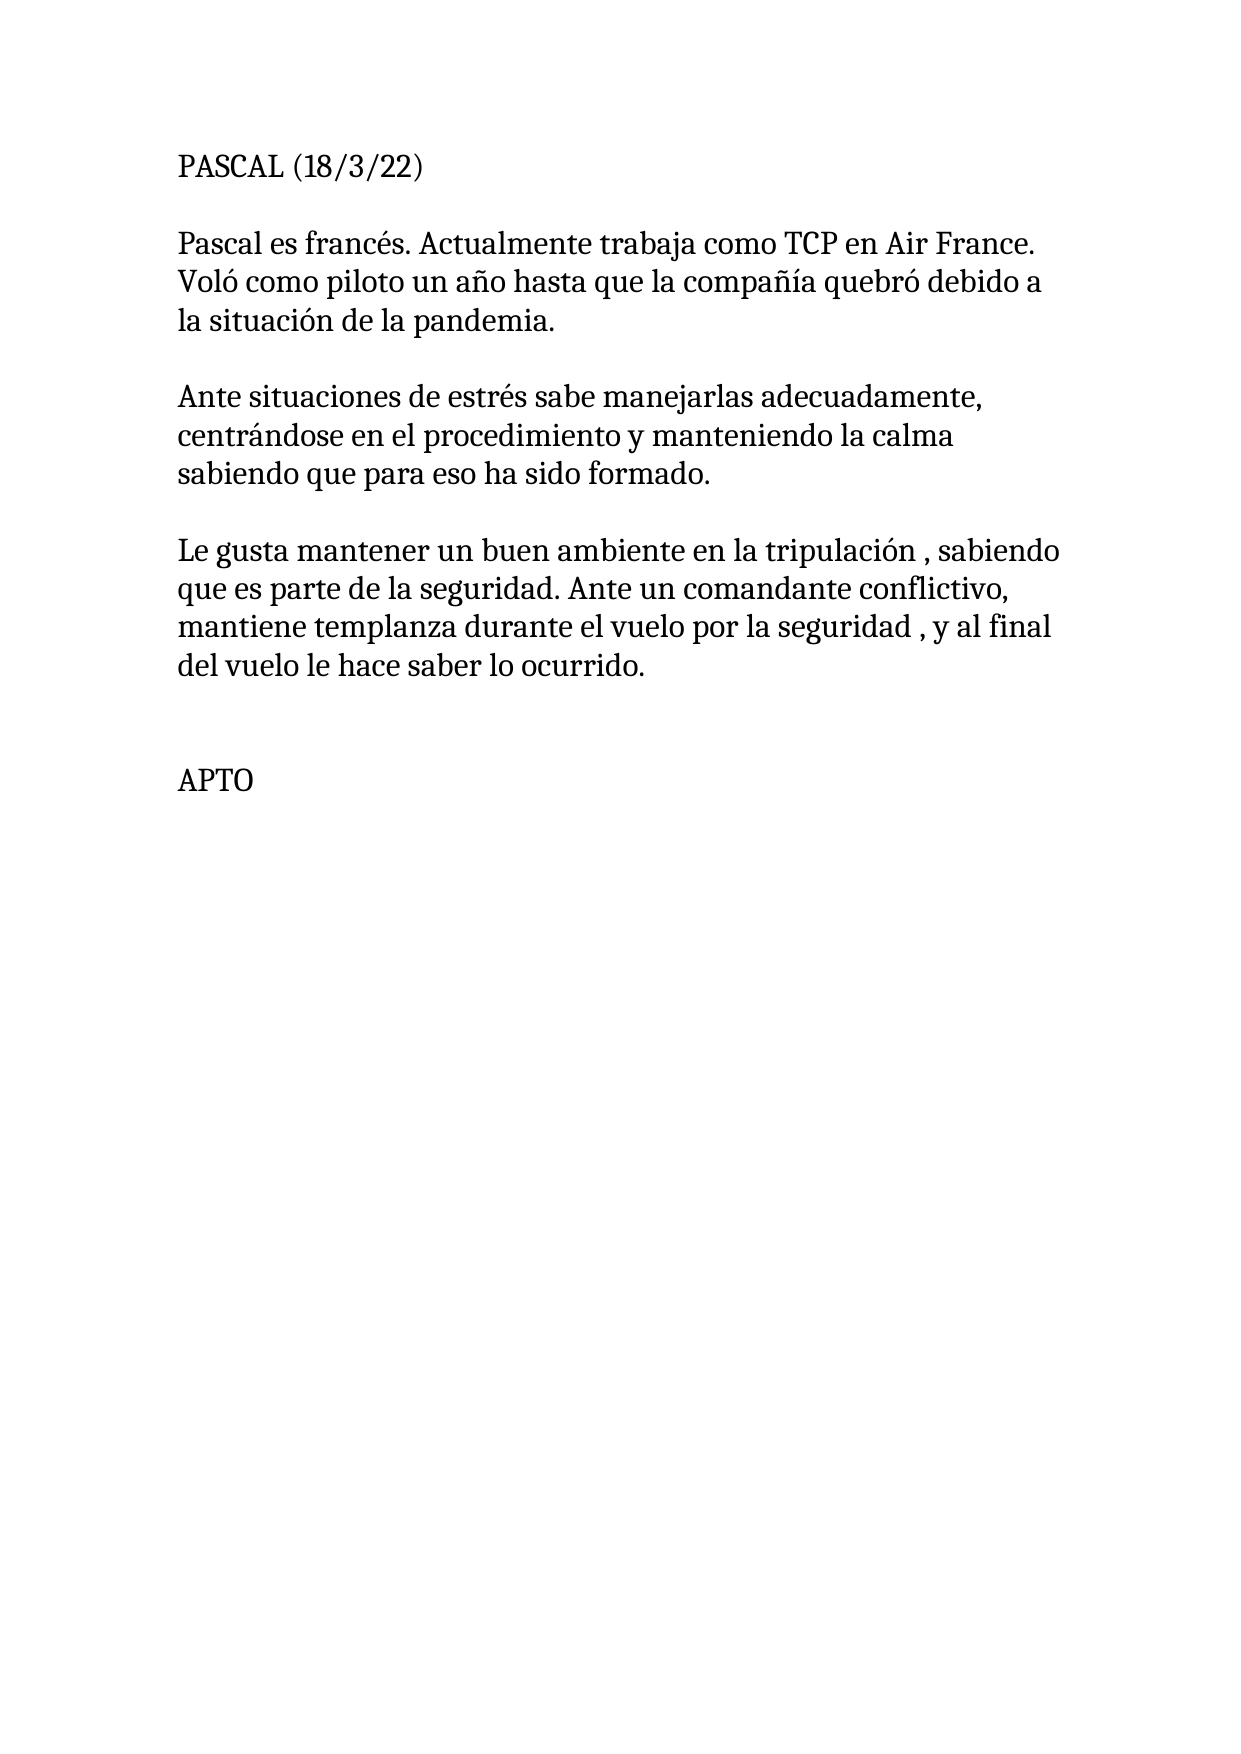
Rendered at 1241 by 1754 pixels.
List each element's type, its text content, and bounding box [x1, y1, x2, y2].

text Ante situaciones de estrés sabe manejarlas adecuadamente, centrándose en el procedimiento y manteniendo la calma sabiendo que para eso ha sido formado. [177, 378, 1063, 493]
text APTO [177, 761, 1063, 799]
text Pascal es francés. Actualmente trabaja como TCP en Air France. Voló como piloto un año hasta que la compañía quebró debido a la situación de la pandemia. [177, 224, 1063, 339]
text Le gusta mantener un buen ambiente en la tripulación , sabiendo que es parte de la seguridad. Ante un comandante conflictivo, mantiene templanza durante el vuelo por la seguridad , y al final del vuelo le hace saber lo ocurrido. [177, 531, 1063, 684]
text PASCAL (18/3/22) [177, 148, 1063, 186]
